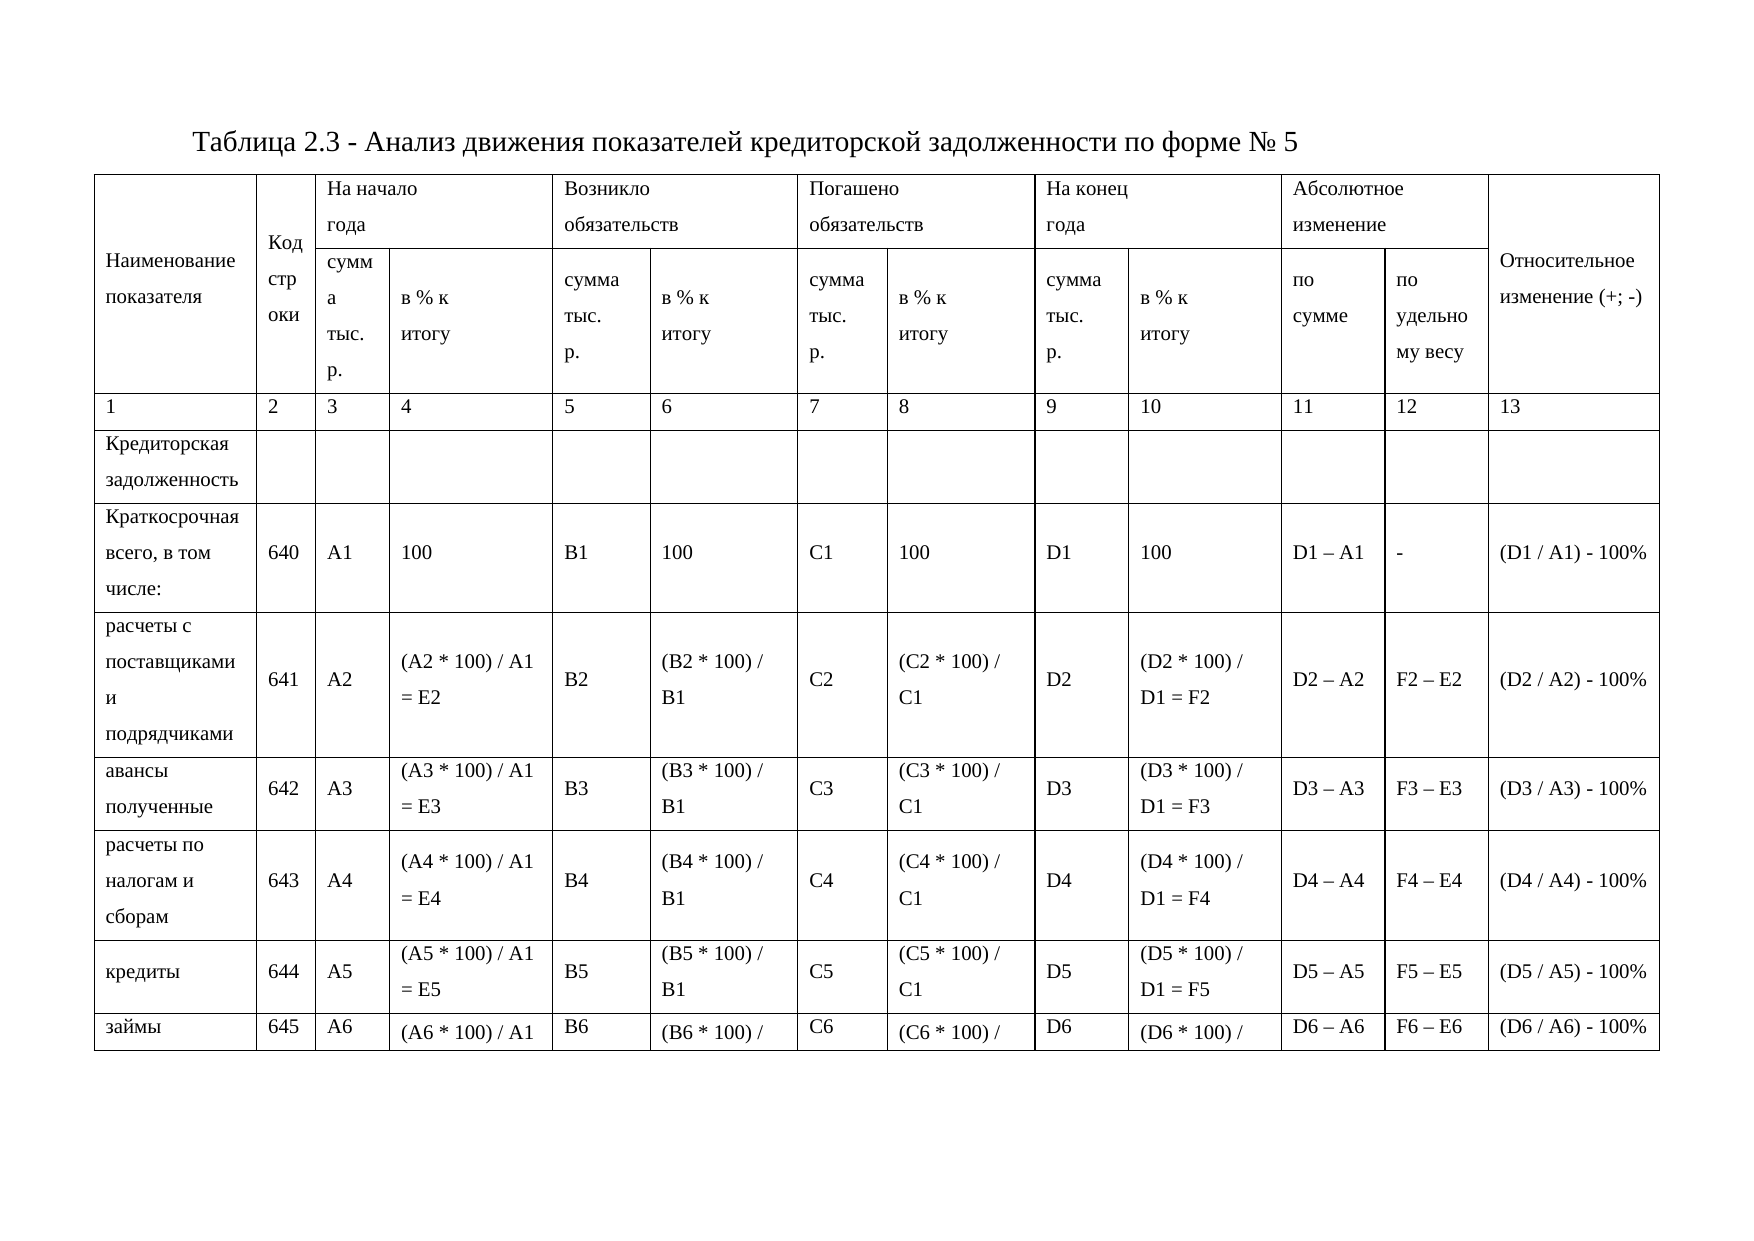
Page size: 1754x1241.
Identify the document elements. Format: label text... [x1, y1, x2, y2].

table_header Абсолютное изменение [1282, 175, 1488, 247]
table_cell В6 [553, 1014, 650, 1050]
table_cell D3 – A3 [1282, 758, 1384, 830]
table_cell (D2 * 100) / D1 = F2 [1129, 613, 1281, 757]
table_cell [1386, 431, 1488, 503]
table_cell 100 [1129, 504, 1281, 612]
table_cell [888, 431, 1034, 503]
table_cell 645 [257, 1014, 315, 1050]
table_cell F6 – E6 [1386, 1014, 1488, 1050]
table_cell D2 [1036, 613, 1128, 757]
table_cell по сумме [1282, 249, 1384, 393]
text Таблица 2.3 - Анализ движения показателей кредиторской задолженности по форме № 5 [118, 124, 1636, 158]
table_cell D2 – A2 [1282, 613, 1384, 757]
table_cell 643 [257, 831, 315, 939]
table_cell 641 [257, 613, 315, 757]
table_cell (D5 / А5) - 100% [1489, 941, 1659, 1013]
table_cell F2 – E2 [1386, 613, 1488, 757]
table_cell F4 – E4 [1386, 831, 1488, 939]
table_cell (С3 * 100) / С1 [888, 758, 1034, 830]
table_cell (D6 / А6) - 100% [1489, 1014, 1659, 1050]
table_cell (D4 / А4) - 100% [1489, 831, 1659, 939]
table_cell (С6 * 100) / С1 [888, 1014, 1034, 1050]
table_cell в % к итогу [651, 249, 797, 393]
table_cell 12 [1386, 394, 1488, 430]
table_cell (D5 * 100) / D1 = F5 [1129, 941, 1281, 1013]
table_cell (A5 * 100) / А1 = E5 [390, 941, 552, 1013]
table_cell (В6 * 100) / В1 [651, 1014, 797, 1050]
table_cell 640 [257, 504, 315, 612]
table_cell займы [95, 1014, 256, 1050]
table_cell 7 [798, 394, 887, 430]
table_cell [1129, 431, 1281, 503]
table_header Код строки [257, 175, 315, 393]
table_cell - [1386, 504, 1488, 612]
table_cell А3 [316, 758, 389, 830]
table_cell расчеты с поставщиками и подрядчиками [95, 613, 256, 757]
table_cell 642 [257, 758, 315, 830]
table_cell [257, 431, 315, 503]
table_cell кредиты [95, 941, 256, 1013]
table_cell [798, 431, 887, 503]
table_cell F3 – E3 [1386, 758, 1488, 830]
table_cell С4 [798, 831, 887, 939]
table_cell 100 [651, 504, 797, 612]
table_cell 6 [651, 394, 797, 430]
table_cell С5 [798, 941, 887, 1013]
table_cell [1129, 1014, 1281, 1050]
table_cell С1 [798, 504, 887, 612]
table_cell С2 [798, 613, 887, 757]
table_cell D6 – A6 [1282, 1014, 1384, 1050]
table_cell 2 [257, 394, 315, 430]
table_cell Кредиторская задолженность [95, 431, 256, 503]
table_cell В1 [553, 504, 650, 612]
table_cell [390, 431, 552, 503]
table_cell (A2 * 100) / А1 = E2 [390, 613, 552, 757]
table_cell А1 [316, 504, 389, 612]
table_cell 3 [316, 394, 389, 430]
table_cell 1 [95, 394, 256, 430]
table_cell 10 [1129, 394, 1281, 430]
table_cell [1489, 431, 1659, 503]
table_cell (С5 * 100) / С1 [888, 941, 1034, 1013]
table_cell А5 [316, 941, 389, 1013]
table_header Наименование показателя [95, 175, 256, 393]
table_cell [651, 431, 797, 503]
table_cell 4 [390, 394, 552, 430]
table_cell сумма тыс. р. [316, 249, 389, 393]
table_cell D1 – A1 [1282, 504, 1384, 612]
table_cell 8 [888, 394, 1034, 430]
table_cell (A3 * 100) / А1 = E3 [390, 758, 552, 830]
table_cell A2 [316, 613, 389, 757]
table_cell 100 [390, 504, 552, 612]
table_cell (D3 / А3) - 100% [1489, 758, 1659, 830]
table_cell D6 [1036, 1014, 1128, 1050]
table_cell сумма тыс. р. [553, 249, 650, 393]
table_cell D4 [1036, 831, 1128, 939]
table_cell (D4 * 100) / D1 = F4 [1129, 831, 1281, 939]
table_cell В4 [553, 831, 650, 939]
table_header На начало года [316, 175, 552, 247]
table_cell [1282, 431, 1384, 503]
table_cell D5 – A5 [1282, 941, 1384, 1013]
table_cell В2 [553, 613, 650, 757]
table_header Возникло обязательств [553, 175, 797, 247]
table_cell 9 [1036, 394, 1128, 430]
table_cell (В2 * 100) / В1 [651, 613, 797, 757]
table_cell 5 [553, 394, 650, 430]
table_cell F5 – E5 [1386, 941, 1488, 1013]
table_cell D3 [1036, 758, 1128, 830]
table_cell [316, 431, 389, 503]
table_header Погашено обязательств [798, 175, 1034, 247]
table_cell 13 [1489, 394, 1659, 430]
table_cell А6 [316, 1014, 389, 1050]
table_cell (D3 * 100) / D1 = F3 [1129, 758, 1281, 830]
table_cell (В3 * 100) / В1 [651, 758, 797, 830]
table_cell в % к итогу [1129, 249, 1281, 393]
table_cell по удельному весу [1386, 249, 1488, 393]
table_cell (С2 * 100) / С1 [888, 613, 1034, 757]
table_cell 644 [257, 941, 315, 1013]
table_cell 100 [888, 504, 1034, 612]
table_cell в % к итогу [888, 249, 1034, 393]
table_cell (A4 * 100) / А1 = E4 [390, 831, 552, 939]
table_cell D5 [1036, 941, 1128, 1013]
table_cell А4 [316, 831, 389, 939]
table_cell [1036, 431, 1128, 503]
table_cell D4 – A4 [1282, 831, 1384, 939]
table_cell С3 [798, 758, 887, 830]
table_cell D1 [1036, 504, 1128, 612]
table_cell (D2 / А2) - 100% [1489, 613, 1659, 757]
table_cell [390, 1014, 552, 1050]
table_cell (В5 * 100) / В1 [651, 941, 797, 1013]
table_cell авансы полученные [95, 758, 256, 830]
table_cell В3 [553, 758, 650, 830]
table_cell сумма тыс. р. [798, 249, 887, 393]
table_cell (С4 * 100) / С1 [888, 831, 1034, 939]
table_cell (D1 / А1) - 100% [1489, 504, 1659, 612]
table_header На конец года [1036, 175, 1281, 247]
table_cell (В4 * 100) / В1 [651, 831, 797, 939]
table_cell С6 [798, 1014, 887, 1050]
table_cell [553, 431, 650, 503]
table_cell В5 [553, 941, 650, 1013]
table_cell сумма тыс. р. [1036, 249, 1128, 393]
table_cell Краткосрочная всего, в том числе: [95, 504, 256, 612]
table_cell в % к итогу [390, 249, 552, 393]
table_cell расчеты по налогам и сборам [95, 831, 256, 939]
table_header Относительное изменение (+; -) [1489, 175, 1659, 393]
table_cell 11 [1282, 394, 1384, 430]
